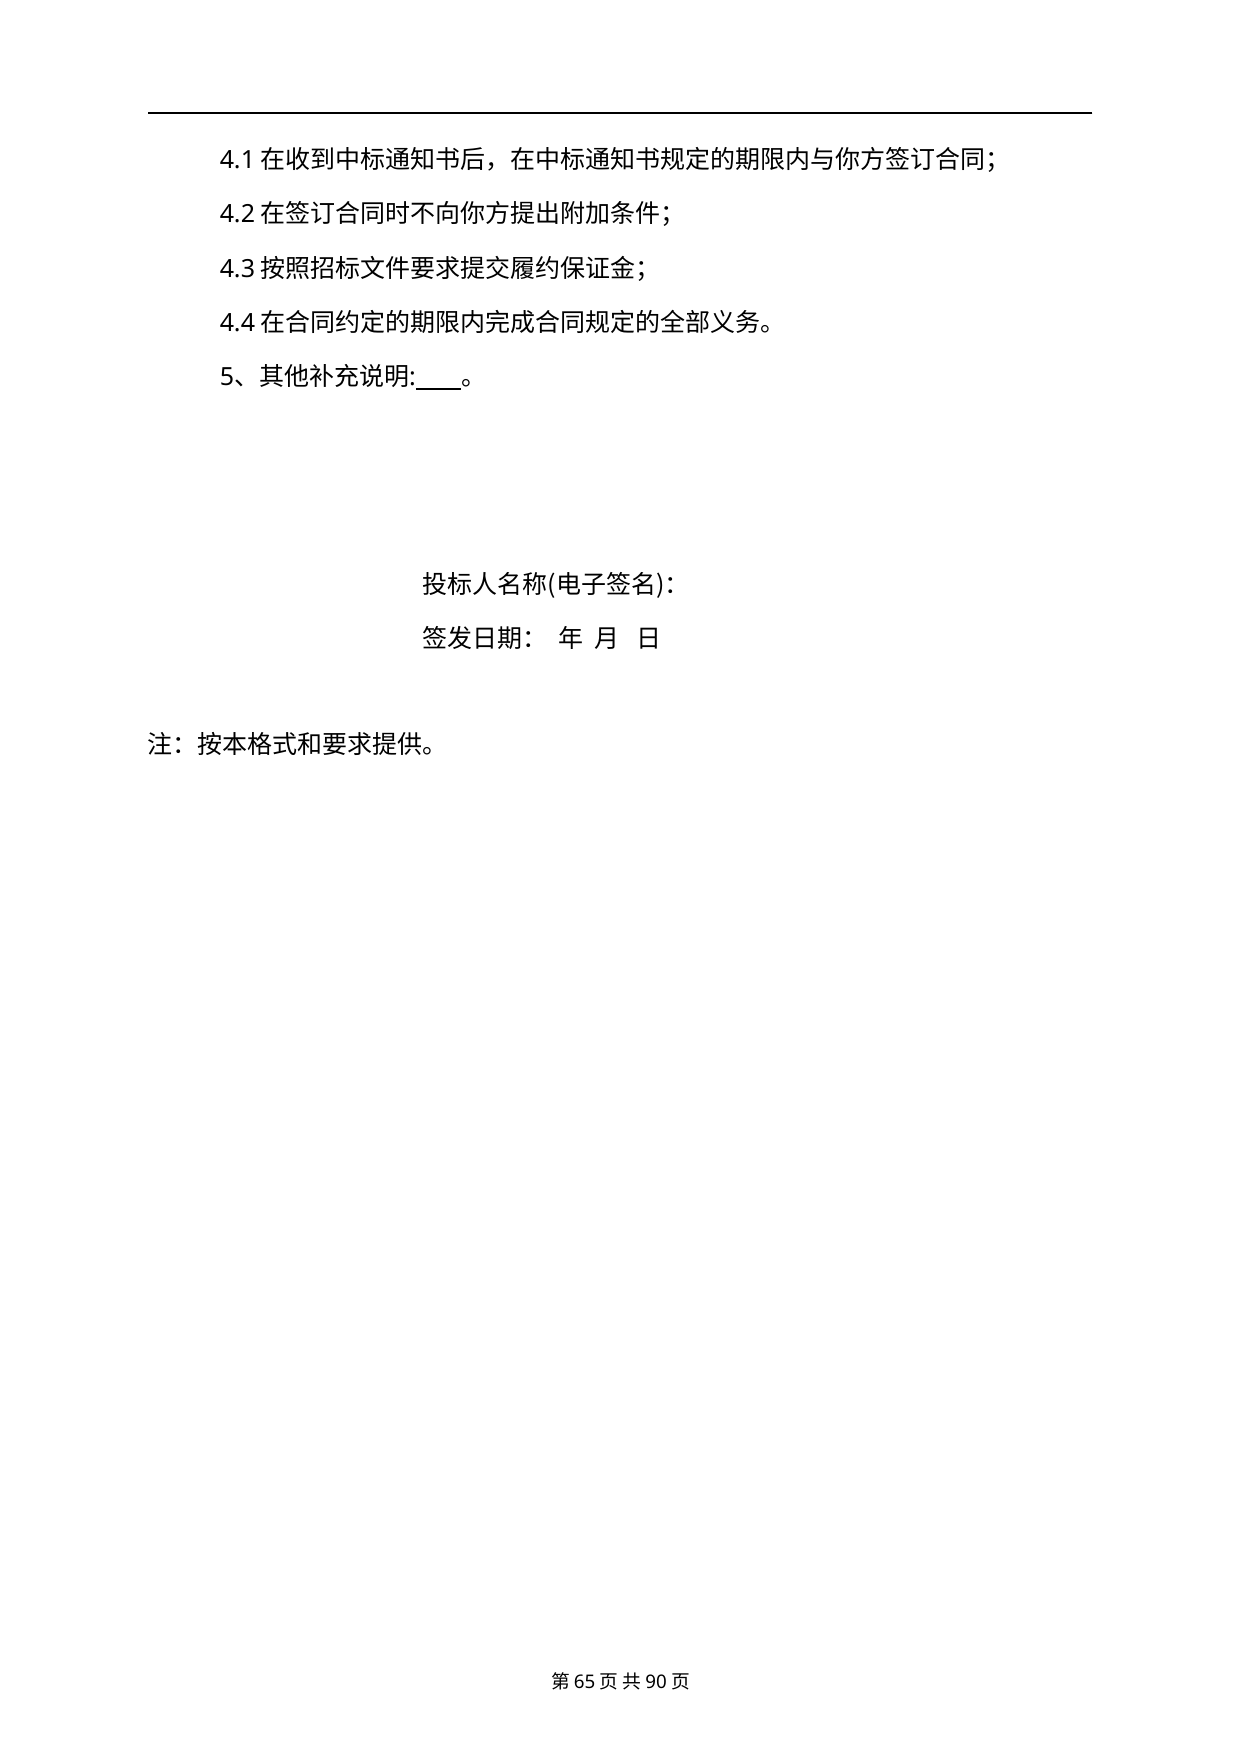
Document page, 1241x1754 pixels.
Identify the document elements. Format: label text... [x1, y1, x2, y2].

text 4.1在收到中标通知书后，在中标通知书规定的期限内与你方签订合同； [169, 139, 1092, 176]
text 投标人名称(电子签名)： [148, 564, 1092, 601]
text 4.2在签订合同时不向你方提出附加条件； [169, 194, 1092, 230]
text 5、其他补充说明: 。 [169, 357, 1092, 393]
text 4.3按照招标文件要求提交履约保证金； [169, 248, 1092, 284]
text 4.4在合同约定的期限内完成合同规定的全部义务。 [169, 302, 1092, 339]
text 签发日期： 年 月 日 [148, 619, 1092, 655]
text 注：按本格式和要求提供。 [148, 724, 1049, 760]
